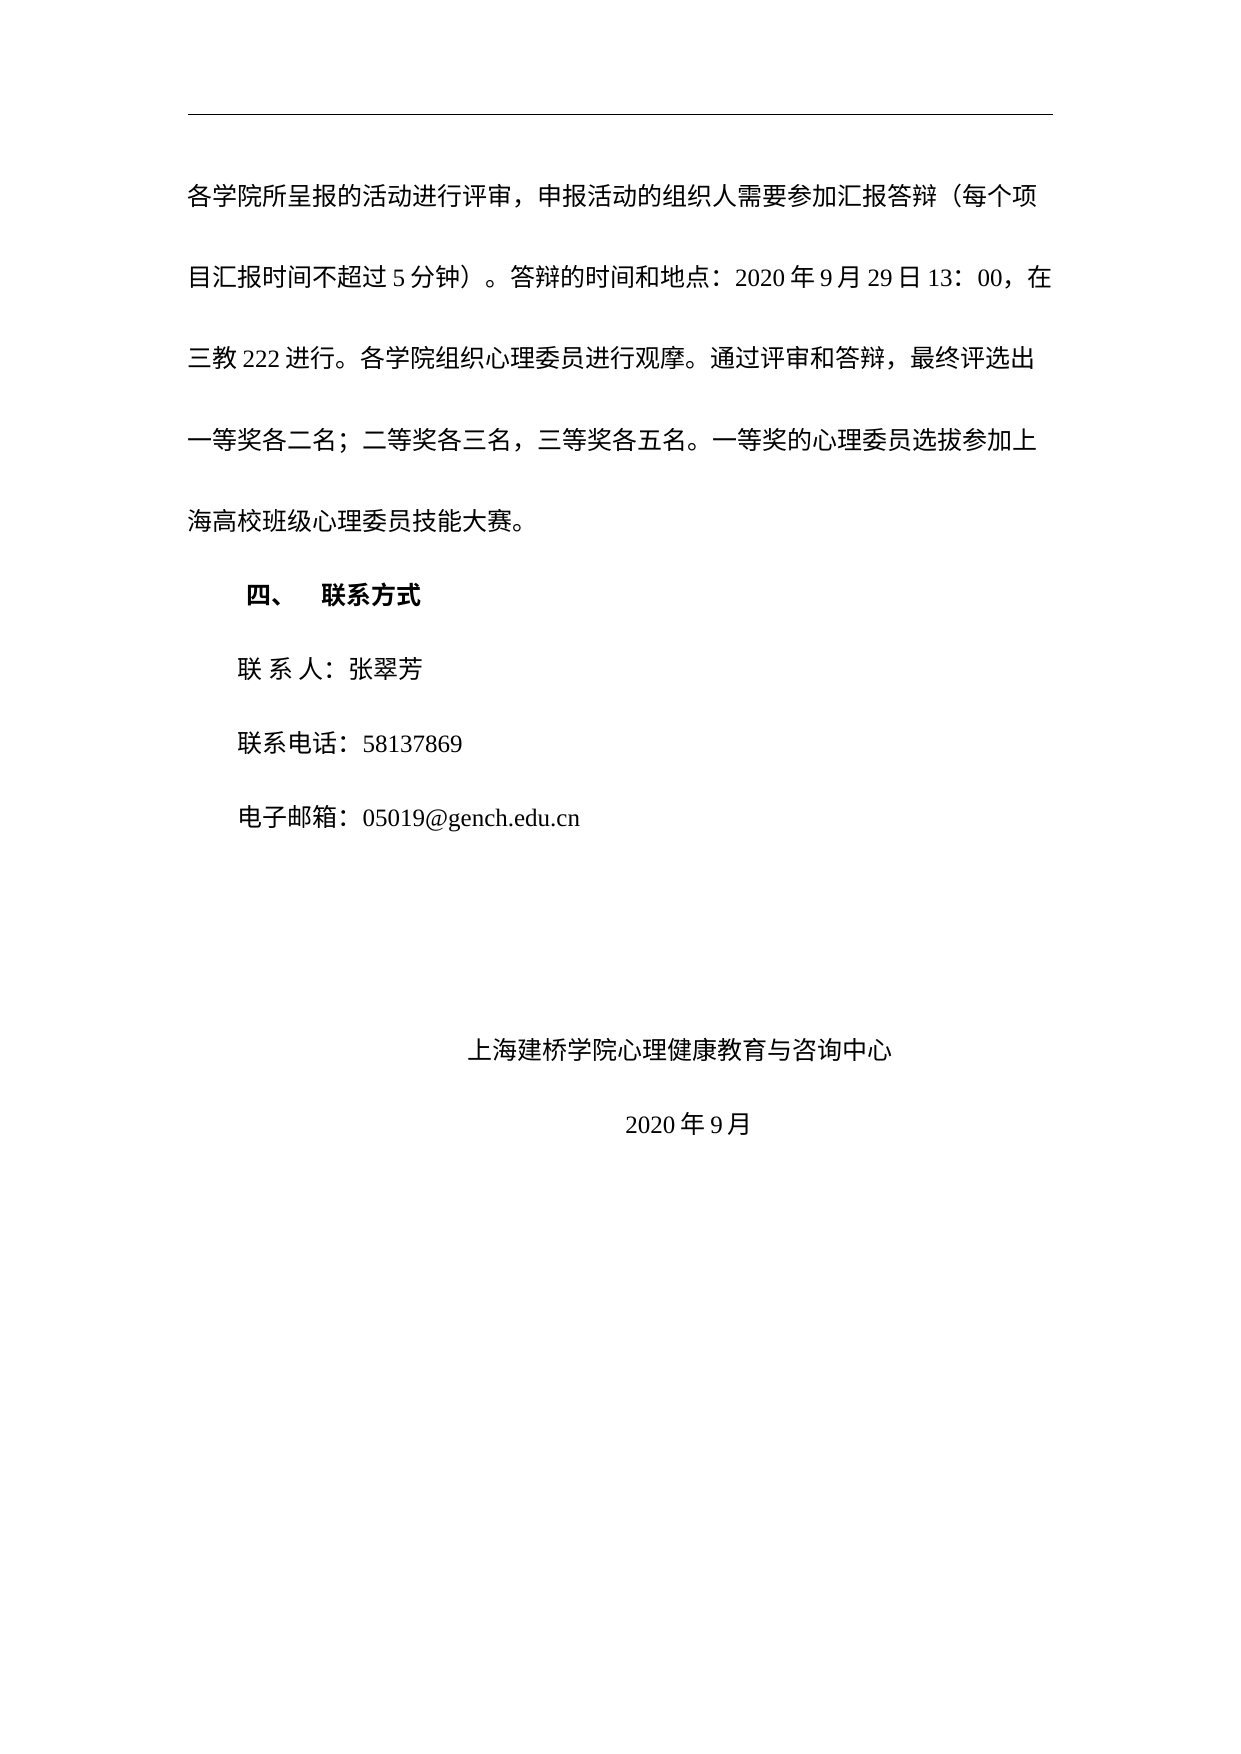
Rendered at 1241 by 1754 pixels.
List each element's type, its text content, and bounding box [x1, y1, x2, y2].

text 电子邮箱：05019@gench.edu.cn [187, 783, 1053, 848]
text 2020年9月 [187, 1090, 1003, 1155]
text 联系电话：58137869 [187, 709, 1053, 774]
subtitle 联系方式 [246, 561, 1053, 626]
text 联 系 人：张翠芳 [187, 635, 1053, 700]
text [187, 162, 1053, 552]
text 上海建桥学院心理健康教育与咨询中心 [187, 1016, 1003, 1081]
